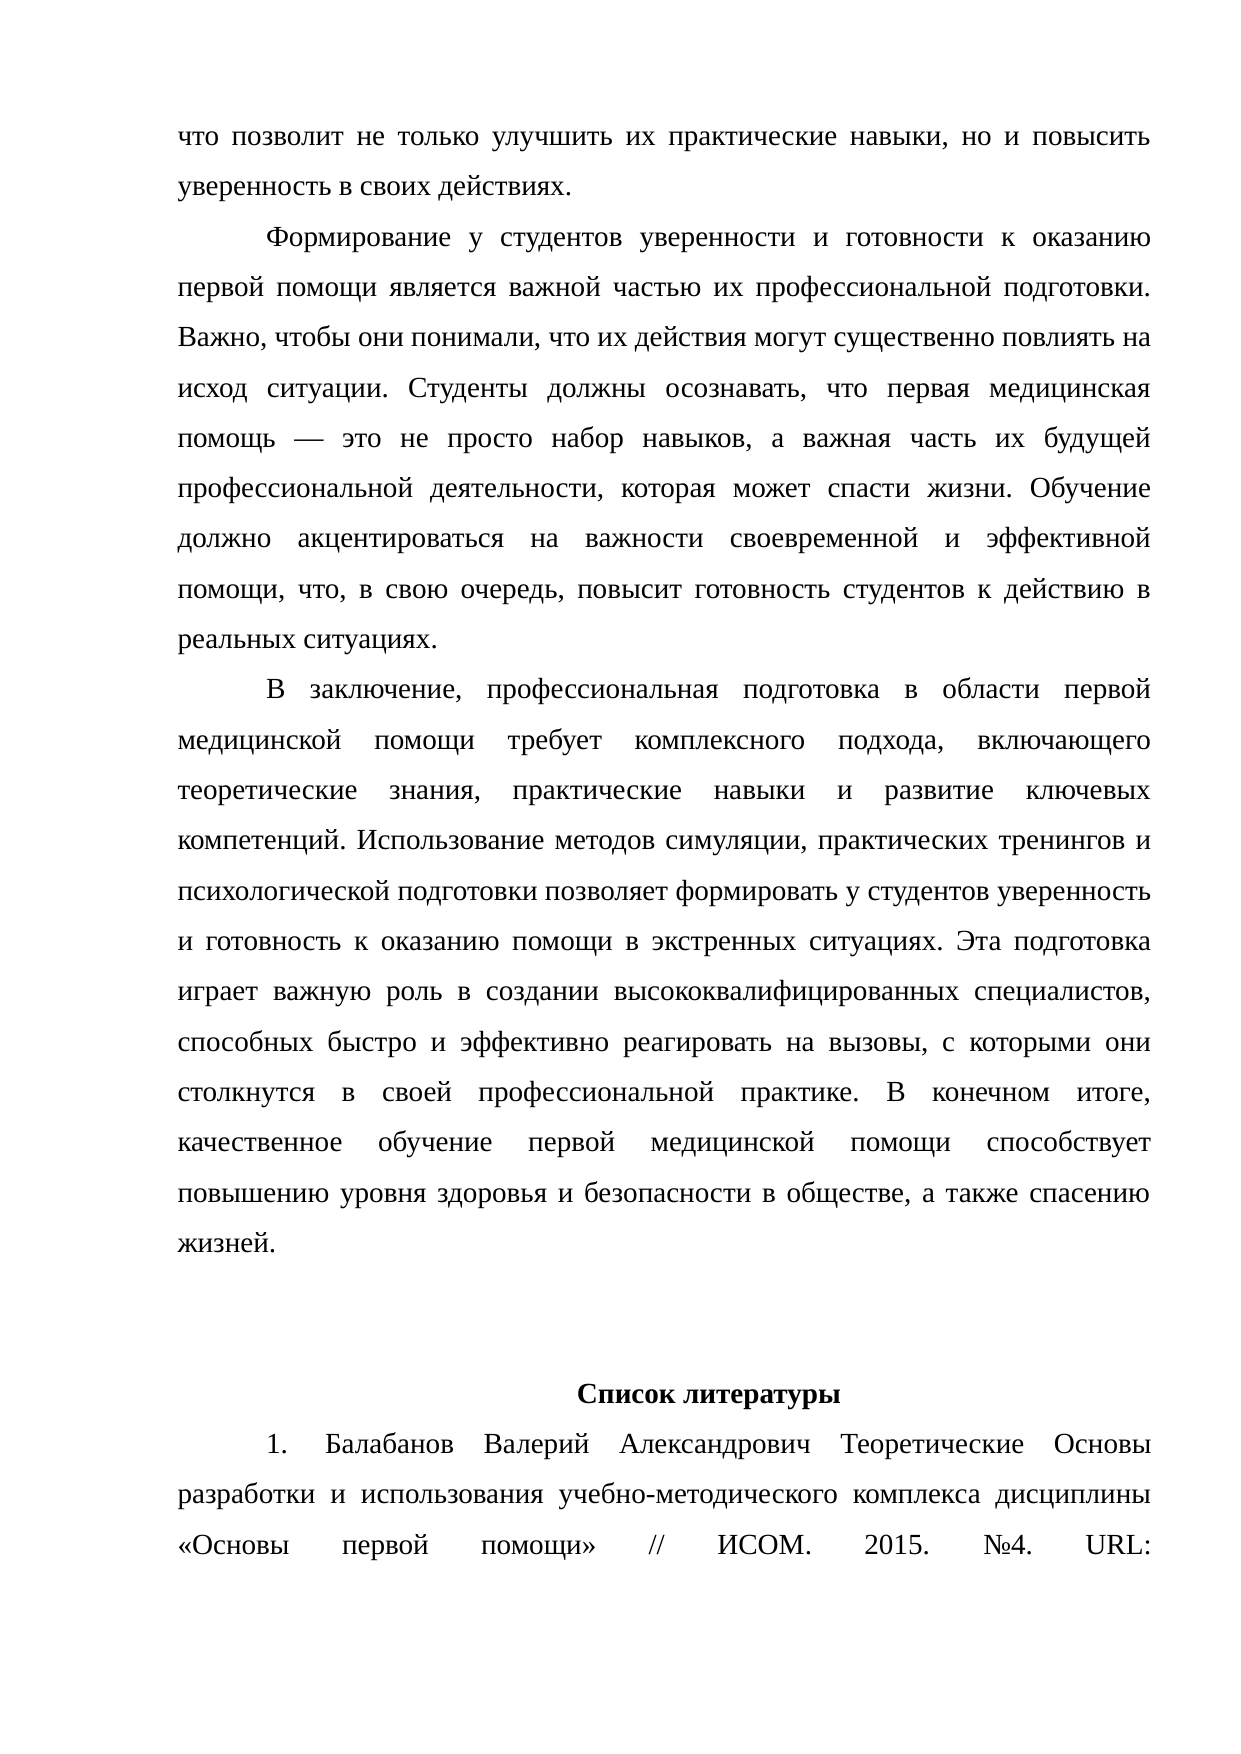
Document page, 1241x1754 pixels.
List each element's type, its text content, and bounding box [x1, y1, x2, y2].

text Формирование у студентов уверенности и готовности к оказанию первой помощи является важной частью их профессиональной подготовки. Важно, чтобы они понимали, что их действия могут существенно повлиять на исход ситуации. Студенты должны осознавать, что первая медицинская помощь — это не просто набор навыков, а важная часть их будущей профессиональной деятельности, которая может спасти жизни. Обучение должно акцентироваться на важности своевременной и эффективной помощи, что, в свою очередь, повысит готовность студентов к действию в реальных ситуациях. [177, 219, 1152, 655]
text В заключение, профессиональная подготовка в области первой медицинской помощи требует комплексного подхода, включающего теоретические знания, практические навыки и развитие ключевых компетенций. Использование методов симуляции, практических тренингов и психологической подготовки позволяет формировать у студентов уверенность и готовность к оказанию помощи в экстренных ситуациях. Эта подготовка играет важную роль в создании высококвалифицированных специалистов, способных быстро и эффективно реагировать на вызовы, с которыми они столкнутся в своей профессиональной практике. В конечном итоге, качественное обучение первой медицинской помощи способствует повышению уровня здоровья и безопасности в обществе, а также спасению жизней. [177, 672, 1152, 1258]
text Список литературы [177, 1376, 1152, 1409]
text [177, 118, 1152, 202]
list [177, 1426, 1152, 1560]
